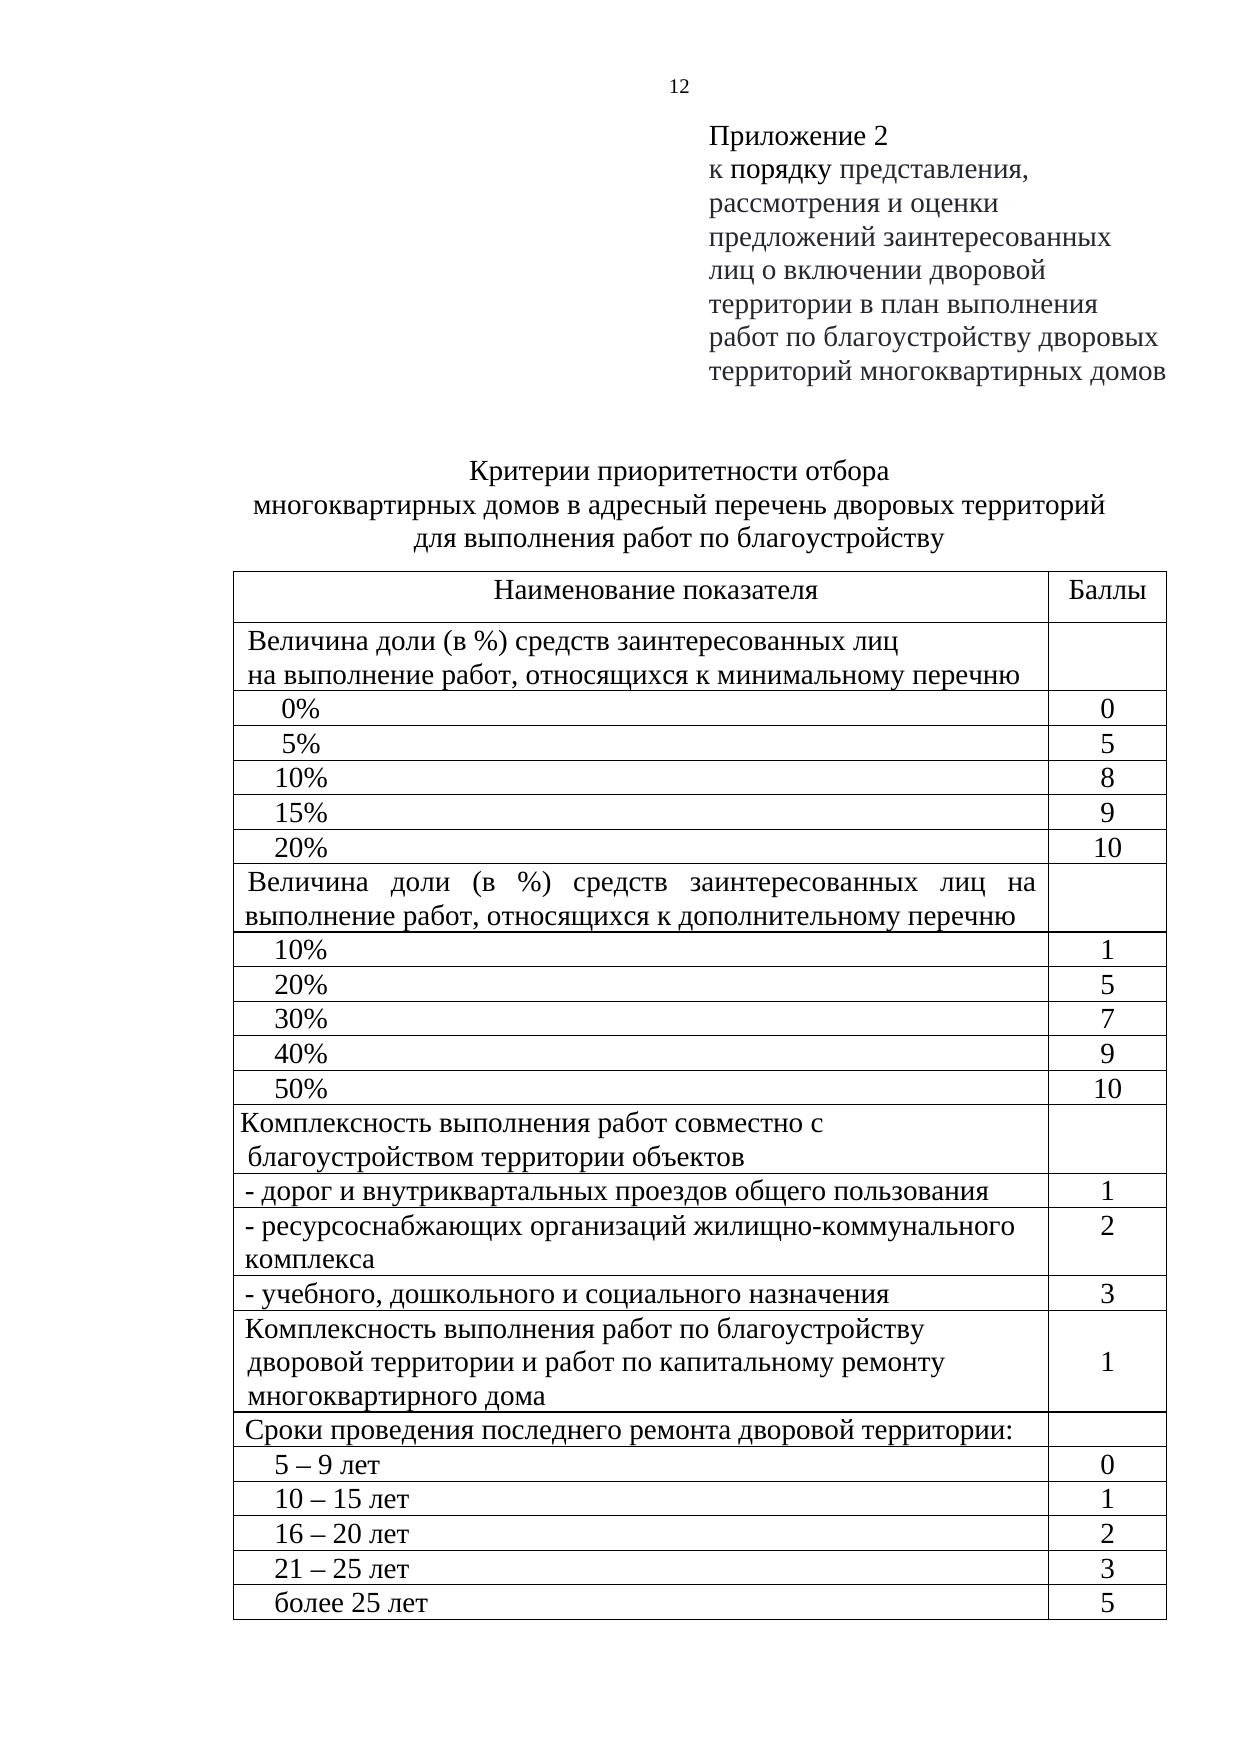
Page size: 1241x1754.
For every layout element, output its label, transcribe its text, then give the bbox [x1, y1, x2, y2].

table_cell 10 – 15 лет [234, 1482, 1048, 1515]
table_header Баллы [1049, 572, 1166, 622]
table_cell 5 [1049, 967, 1166, 1001]
table_cell - ресурсоснабжающих организаций жилищно-коммунального комплекса [234, 1208, 1048, 1275]
table_cell более 25 лет [234, 1585, 1048, 1619]
table_cell 5% [234, 726, 1048, 759]
table_cell [1049, 1413, 1166, 1446]
table_cell Сроки проведения последнего ремонта дворовой территории: [234, 1413, 1048, 1446]
table_cell 15% [234, 795, 1048, 829]
table_cell 10% [234, 933, 1048, 966]
text территории в план выполнения работ по благоустройству дворовых территорий многоквартирных домов [709, 286, 1181, 386]
table_cell 0 [1049, 691, 1166, 725]
table_cell 8 [1049, 761, 1166, 794]
table_cell [1049, 864, 1166, 931]
table_cell 7 [1049, 1002, 1166, 1035]
table_cell 20% [234, 967, 1048, 1001]
text предложений заинтересованных [709, 219, 1181, 252]
text лиц о включении дворовой [709, 252, 1181, 286]
table_cell 5 – 9 лет [234, 1447, 1048, 1481]
table_cell 16 – 20 лет [234, 1516, 1048, 1550]
table_cell 3 [1049, 1551, 1166, 1584]
table_cell 0 [1049, 1447, 1166, 1481]
table_cell 1 [1049, 1174, 1166, 1207]
table_cell - дорог и внутриквартальных проездов общего пользования [234, 1174, 1048, 1207]
table_cell 0% [234, 691, 1048, 725]
table_cell 9 [1049, 795, 1166, 829]
table_cell [1049, 1105, 1166, 1172]
table_cell 5 [1049, 726, 1166, 759]
text для выполнения работ по благоустройству [177, 521, 1181, 554]
table_cell 3 [1049, 1276, 1166, 1310]
table_cell 21 – 25 лет [234, 1551, 1048, 1584]
table_cell Величина доли (в %) средств заинтересованных лиц на выполнение работ, относящихся к минимальному перечню [234, 623, 1048, 690]
table_cell 1 [1049, 1311, 1166, 1411]
table_cell 1 [1049, 933, 1166, 966]
table_cell [1049, 623, 1166, 690]
text Критерии приоритетности отбора [177, 453, 1181, 487]
table_cell 1 [1049, 1482, 1166, 1515]
table_cell Комплексность выполнения работ по благоустройству дворовой территории и работ по капитальному ремонту многоквартирного дома [234, 1311, 1048, 1411]
text Приложение 2 [709, 118, 1181, 152]
table_cell Комплексность выполнения работ совместно с благоустройством территории объектов [234, 1105, 1048, 1172]
table_cell 20% [234, 830, 1048, 863]
text многоквартирных домов в адресный перечень дворовых территорий [177, 487, 1181, 521]
table_cell 30% [234, 1002, 1048, 1035]
table_cell 10 [1049, 830, 1166, 863]
table_cell 50% [234, 1071, 1048, 1104]
text к порядку представления, [709, 152, 1181, 185]
table_cell 2 [1049, 1208, 1166, 1275]
table_cell 9 [1049, 1036, 1166, 1070]
table_header Наименование показателя [234, 572, 1048, 622]
table_cell 5 [1049, 1585, 1166, 1619]
table_cell 10 [1049, 1071, 1166, 1104]
text рассмотрения и оценки [709, 185, 1181, 219]
table_cell - учебного, дошкольного и социального назначения [234, 1276, 1048, 1310]
table_cell 2 [1049, 1516, 1166, 1550]
table_cell Величина доли (в %) средств заинтересованных лиц на выполнение работ, относящихся к дополнительному перечню [234, 864, 1048, 931]
table_cell 40% [234, 1036, 1048, 1070]
table_cell 10% [234, 761, 1048, 794]
